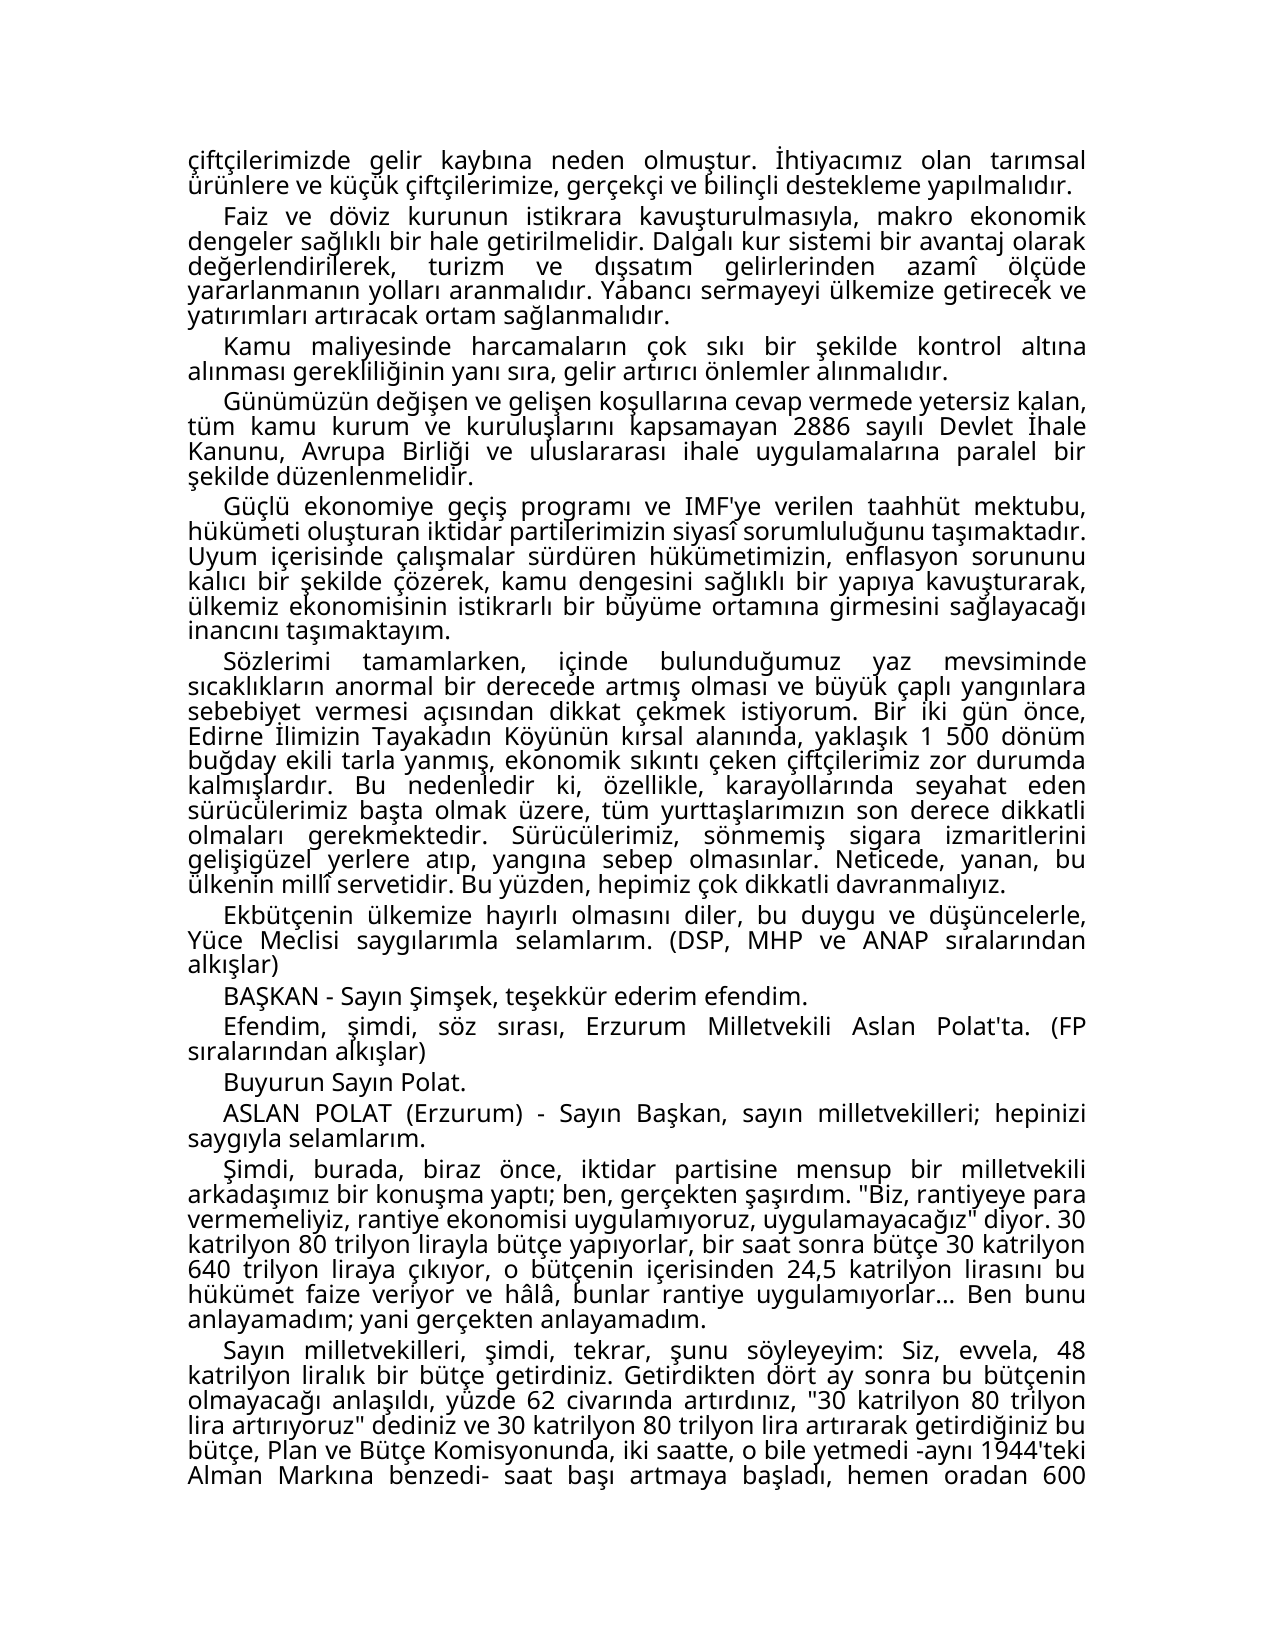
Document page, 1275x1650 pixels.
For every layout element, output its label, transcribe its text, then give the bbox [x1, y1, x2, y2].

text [187, 150, 1087, 199]
text Sözlerimi tamamlarken, içinde bulunduğumuz yaz mevsiminde sıcaklıkların anormal bir derecede artmış olması ve büyük çaplı yangınlara sebebiyet vermesi açısından dikkat çekmek istiyorum. Bir iki gün önce, Edirne İlimizin Tayakadın Köyünün kırsal alanında, yaklaşık 1 500 dönüm buğday ekili tarla yanmış, ekonomik sıkıntı çeken çiftçilerimiz zor durumda kalmışlardır. Bu nedenledir ki, özellikle, karayollarında seyahat eden sürücülerimiz başta olmak üzere, tüm yurttaşlarımızın son derece dikkatli olmaları gerekmektedir. Sürücülerimiz, sönmemiş sigara izmaritlerini gelişigüzel yerlere atıp, yangına sebep olmasınlar. Neticede, yanan, bu ülkenin millî servetidir. Bu yüzden, hepimiz çok dikkatli davranmalıyız. [187, 651, 1087, 899]
text Kamu maliyesinde harcamaların çok sıkı bir şekilde kontrol altına alınması gerekliliğinin yanı sıra, gelir artırıcı önlemler alınmalıdır. [187, 335, 1087, 385]
text Buyurun Sayın Polat. [187, 1072, 1087, 1097]
text Faiz ve döviz kurunun istikrara kavuşturulmasıyla, makro ekonomik dengeler sağlıklı bir hale getirilmelidir. Dalgalı kur sistemi bir avantaj olarak değerlendirilerek, turizm ve dışsatım gelirlerinden azamî ölçüde yararlanmanın yolları aranmalıdır. Yabancı sermayeyi ülkemize getirecek ve yatırımları artıracak ortam sağlanmalıdır. [187, 206, 1087, 329]
text Efendim, şimdi, söz sırası, Erzurum Milletvekili Aslan Polat'ta. (FP sıralarından alkışlar) [187, 1016, 1087, 1066]
text BAŞKAN - Sayın Şimşek, teşekkür ederim efendim. [187, 985, 1087, 1010]
text Şimdi, burada, biraz önce, iktidar partisine mensup bir milletvekili arkadaşımız bir konuşma yaptı; ben, gerçekten şaşırdım. "Biz, rantiyeye para vermemeliyiz, rantiye ekonomisi uygulamıyoruz, uygulamayacağız" diyor. 30 katrilyon 80 trilyon lirayla bütçe yapıyorlar, bir saat sonra bütçe 30 katrilyon 640 trilyon liraya çıkıyor, o bütçenin içerisinden 24,5 katrilyon lirasını bu hükümet faize veriyor ve hâlâ, bunlar rantiye uygulamıyorlar... Ben bunu anlayamadım; yani gerçekten anlayamadım. [187, 1159, 1087, 1334]
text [187, 1339, 1087, 1489]
text Ekbütçenin ülkemize hayırlı olmasını diler, bu duygu ve düşüncelerle, Yüce Meclisi saygılarımla selamlarım. (DSP, MHP ve ANAP sıralarından alkışlar) [187, 904, 1087, 979]
text ASLAN POLAT (Erzurum) - Sayın Başkan, sayın milletvekilleri; hepinizi saygıyla selamlarım. [187, 1103, 1087, 1153]
text Güçlü ekonomiye geçiş programı ve IMF'ye verilen taahhüt mektubu, hükümeti oluşturan iktidar partilerimizin siyasî sorumluluğunu taşımaktadır. Uyum içerisinde çalışmalar sürdüren hükümetimizin, enflasyon sorununu kalıcı bir şekilde çözerek, kamu dengesini sağlıklı bir yapıya kavuşturarak, ülkemiz ekonomisinin istikrarlı bir büyüme ortamına girmesini sağlayacağı inancını taşımaktayım. [187, 496, 1087, 645]
text Günümüzün değişen ve gelişen koşullarına cevap vermede yetersiz kalan, tüm kamu kurum ve kuruluşlarını kapsamayan 2886 sayılı Devlet İhale Kanunu, Avrupa Birliği ve uluslararası ihale uygulamalarına paralel bir şekilde düzenlenmelidir. [187, 391, 1087, 490]
